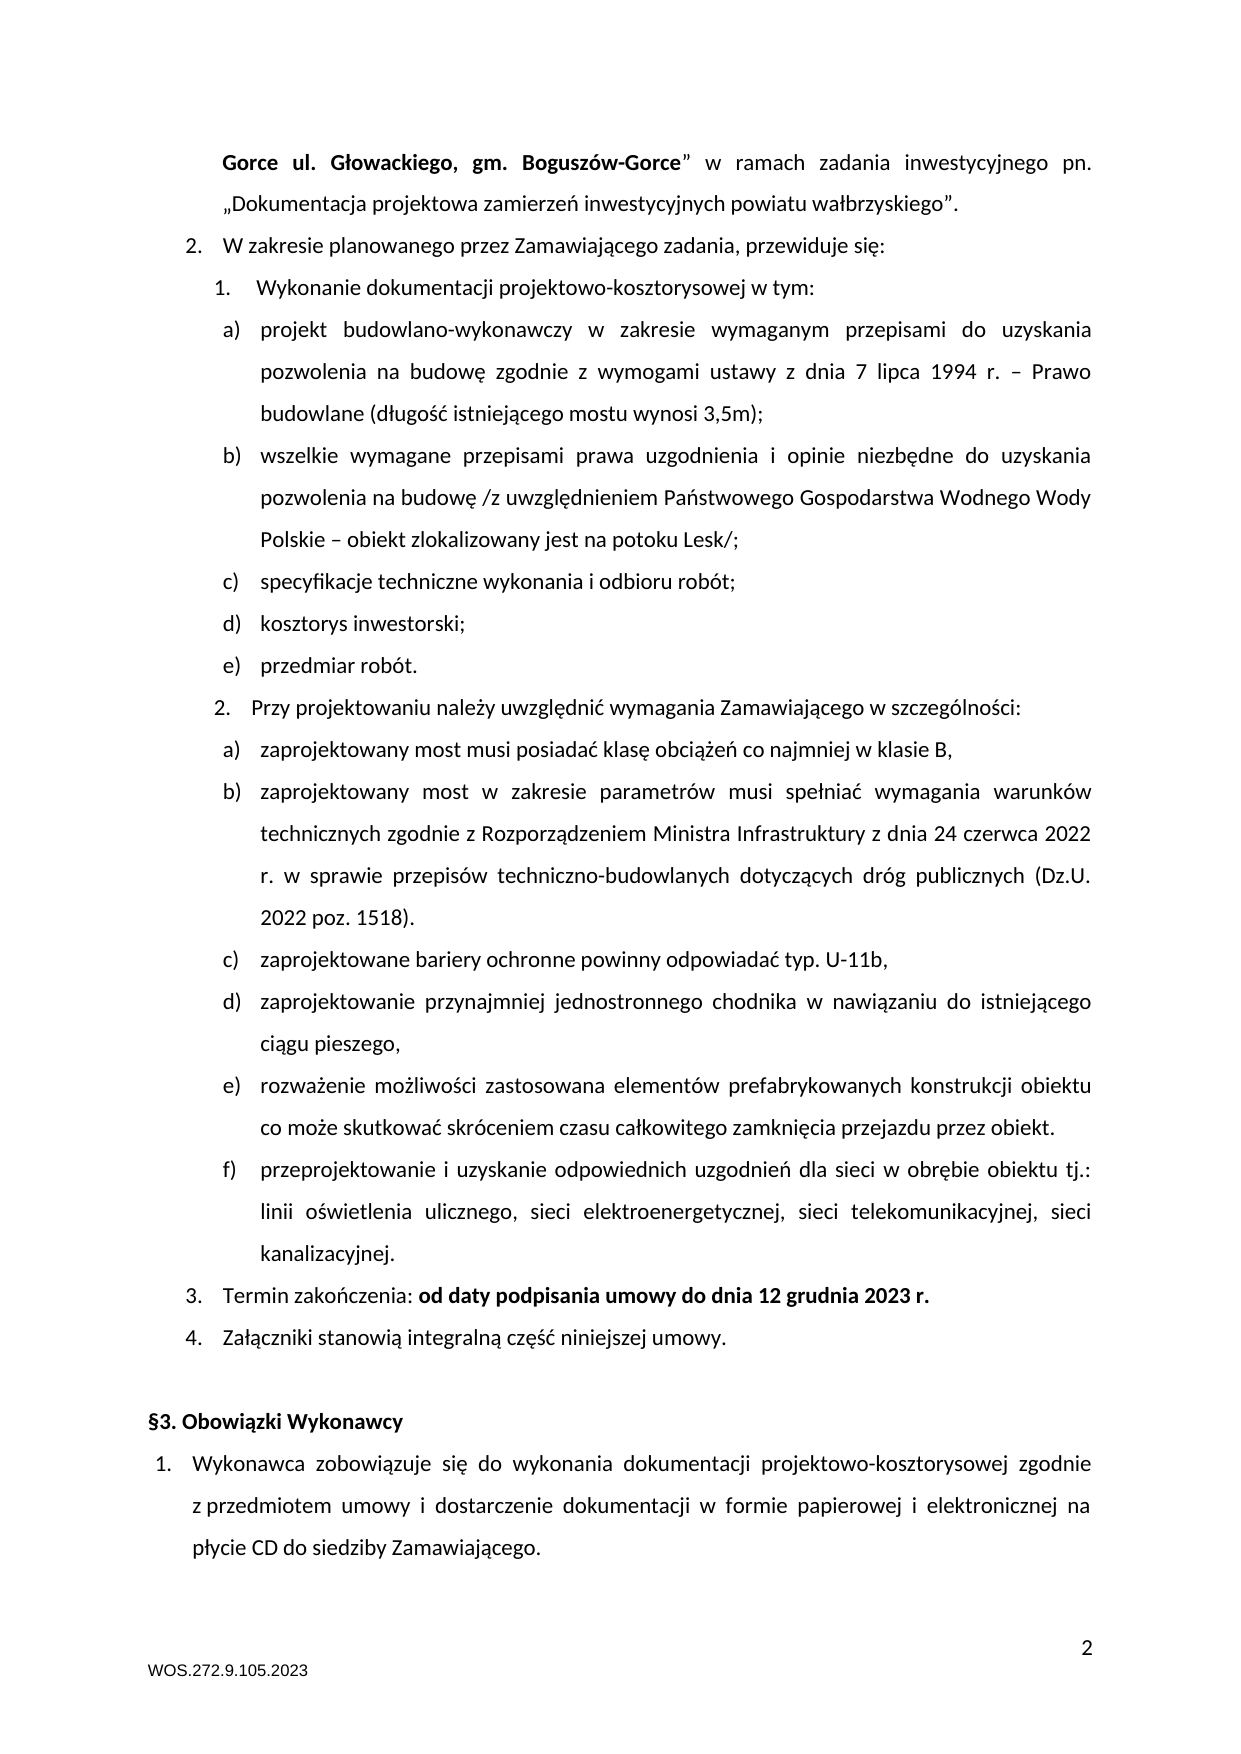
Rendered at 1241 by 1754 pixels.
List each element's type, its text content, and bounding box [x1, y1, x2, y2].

list Termin zakończenia: od daty podpisania umowy do dnia 12 grudnia 2023 r. [185, 1281, 1093, 1309]
list kosztorys inwestorski; [223, 609, 1093, 637]
list wszelkie wymagane przepisami prawa uzgodnienia i opinie niezbędne do uzyskania pozwolenia na budowę /z uwzględnieniem Państwowego Gospodarstwa Wodnego Wody Polskie – obiekt zlokalizowany jest na potoku Lesk/; [223, 441, 1093, 553]
list Wykonawca zobowiązuje się do wykonania dokumentacji projektowo-kosztorysowej zgodnie z przedmiotem umowy i dostarczenie dokumentacji w formie papierowej i elektronicznej na płycie CD do siedziby Zamawiającego. [154, 1449, 1093, 1561]
list W zakresie planowanego przez Zamawiającego zadania, przewiduje się: [185, 232, 1093, 259]
list przedmiar robót. [223, 651, 1093, 679]
list Załączniki stanowią integralną część niniejszej umowy. [185, 1323, 1093, 1351]
list rozważenie możliwości zastosowana elementów prefabrykowanych konstrukcji obiektu co może skutkować skróceniem czasu całkowitego zamknięcia przejazdu przez obiekt. [223, 1071, 1093, 1141]
list przeprojektowanie i uzyskanie odpowiednich uzgodnień dla sieci w obrębie obiektu tj.: linii oświetlenia ulicznego, sieci elektroenergetycznej, sieci telekomunikacyjnej, sieci kanalizacyjnej. [223, 1155, 1093, 1267]
list projekt budowlano-wykonawczy w zakresie wymaganym przepisami do uzyskania pozwolenia na budowę zgodnie z wymogami ustawy z dnia 7 lipca 1994 r. – Prawo budowlane (długość istniejącego mostu wynosi 3,5m); [223, 316, 1093, 427]
list Wykonanie dokumentacji projektowo-kosztorysowej w tym: [213, 273, 1093, 302]
list zaprojektowane bariery ochronne powinny odpowiadać typ. U-11b, [223, 945, 1093, 973]
list zaprojektowany most w zakresie parametrów musi spełniać wymagania warunków technicznych zgodnie z Rozporządzeniem Ministra Infrastruktury z dnia 24 czerwca 2022 r. w sprawie przepisów techniczno-budowlanych dotyczących dróg publicznych (Dz.U. 2022 poz. 1518). [223, 777, 1093, 931]
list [185, 148, 1093, 218]
text §3. Obowiązki Wykonawcy [148, 1407, 1093, 1435]
list zaprojektowanie przynajmniej jednostronnego chodnika w nawiązaniu do istniejącego ciągu pieszego, [223, 987, 1093, 1057]
list Przy projektowaniu należy uwzględnić wymagania Zamawiającego w szczególności: [213, 693, 1093, 721]
list specyfikacje techniczne wykonania i odbioru robót; [223, 567, 1093, 595]
list zaprojektowany most musi posiadać klasę obciążeń co najmniej w klasie B, [223, 735, 1093, 763]
